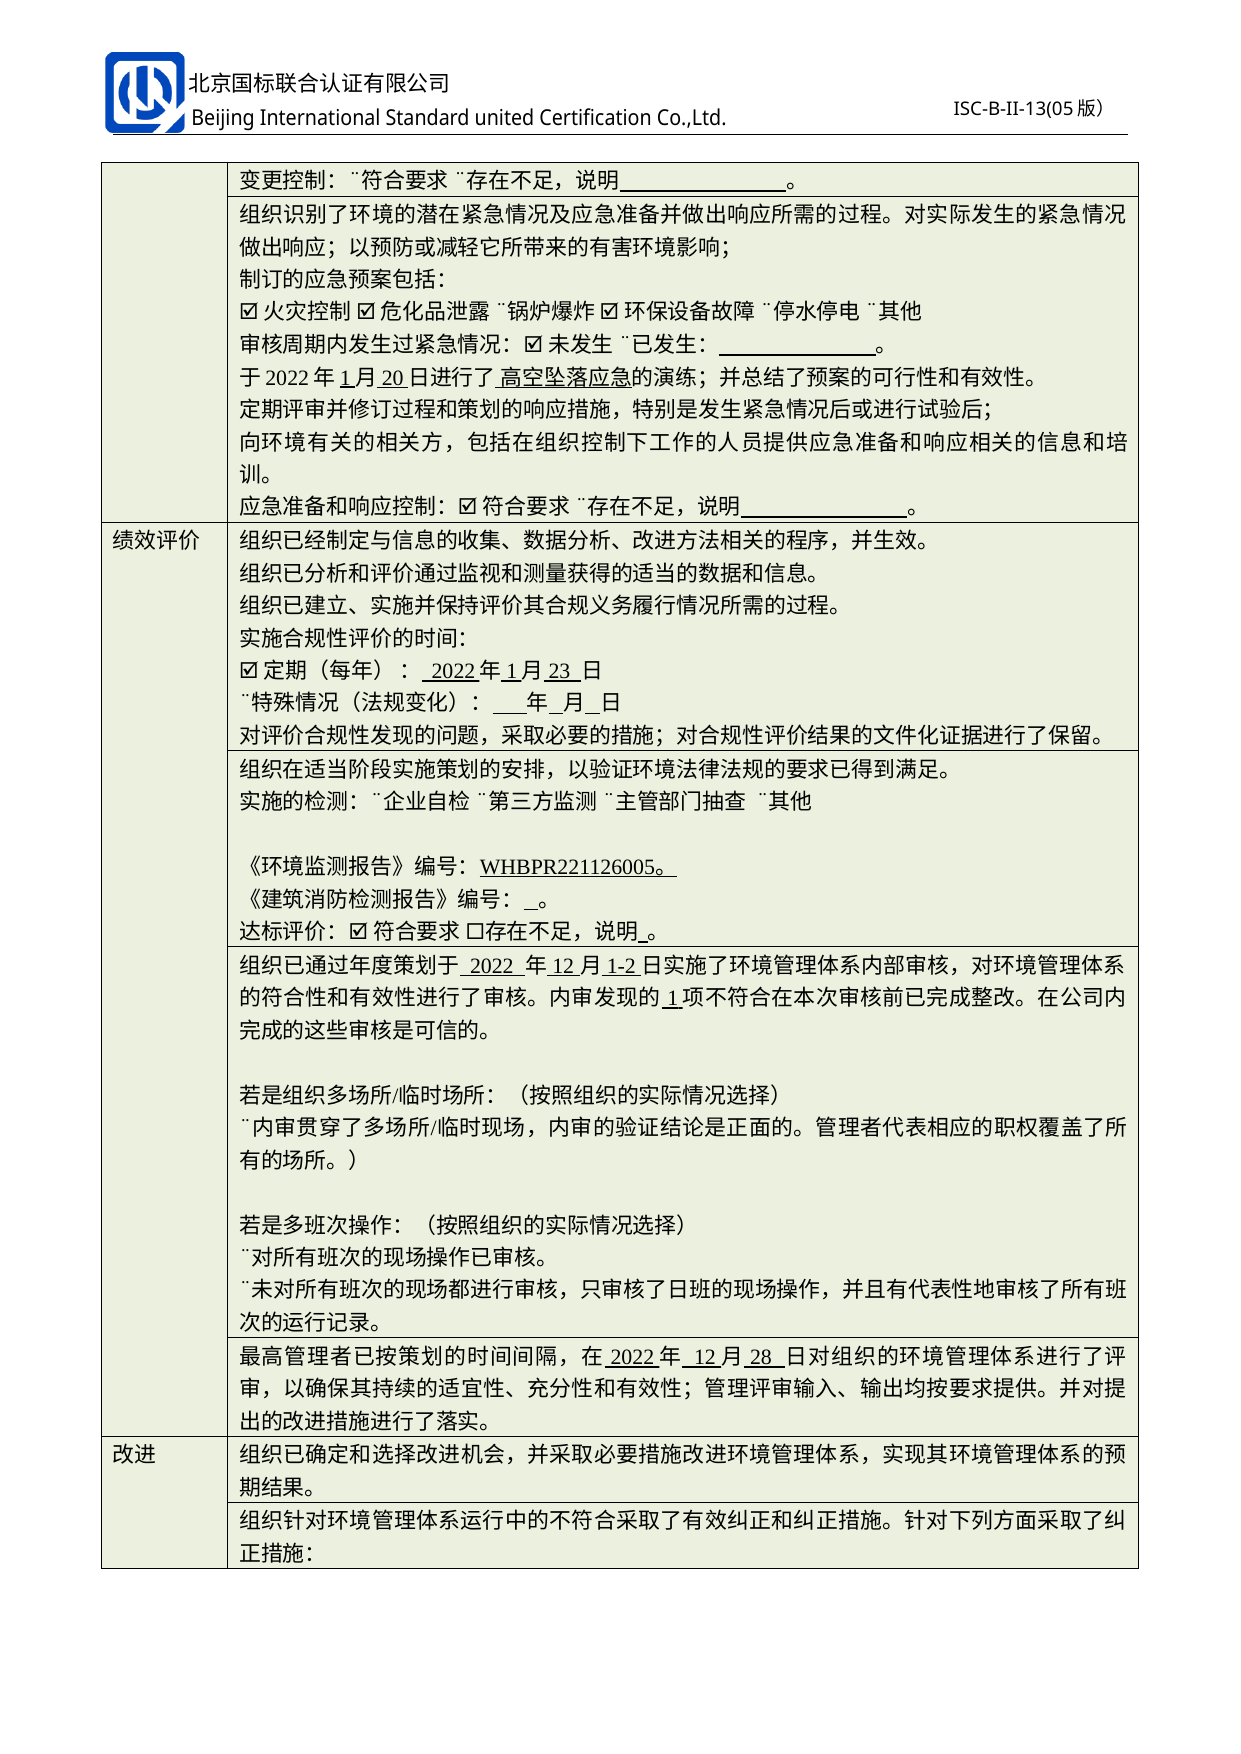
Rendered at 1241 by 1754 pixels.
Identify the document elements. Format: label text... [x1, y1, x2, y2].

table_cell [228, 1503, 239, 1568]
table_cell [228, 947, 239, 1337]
picture [105, 52, 185, 133]
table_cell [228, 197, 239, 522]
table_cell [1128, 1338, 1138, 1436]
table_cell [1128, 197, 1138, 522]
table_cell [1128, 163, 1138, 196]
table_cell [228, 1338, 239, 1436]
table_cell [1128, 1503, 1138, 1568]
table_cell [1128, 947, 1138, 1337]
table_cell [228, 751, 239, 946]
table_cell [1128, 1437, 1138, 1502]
table_cell 绩效评价 [102, 523, 227, 1436]
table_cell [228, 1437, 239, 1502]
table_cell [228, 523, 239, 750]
table_cell 改进 [102, 1437, 227, 1568]
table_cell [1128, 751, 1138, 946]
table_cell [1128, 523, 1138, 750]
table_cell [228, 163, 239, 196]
